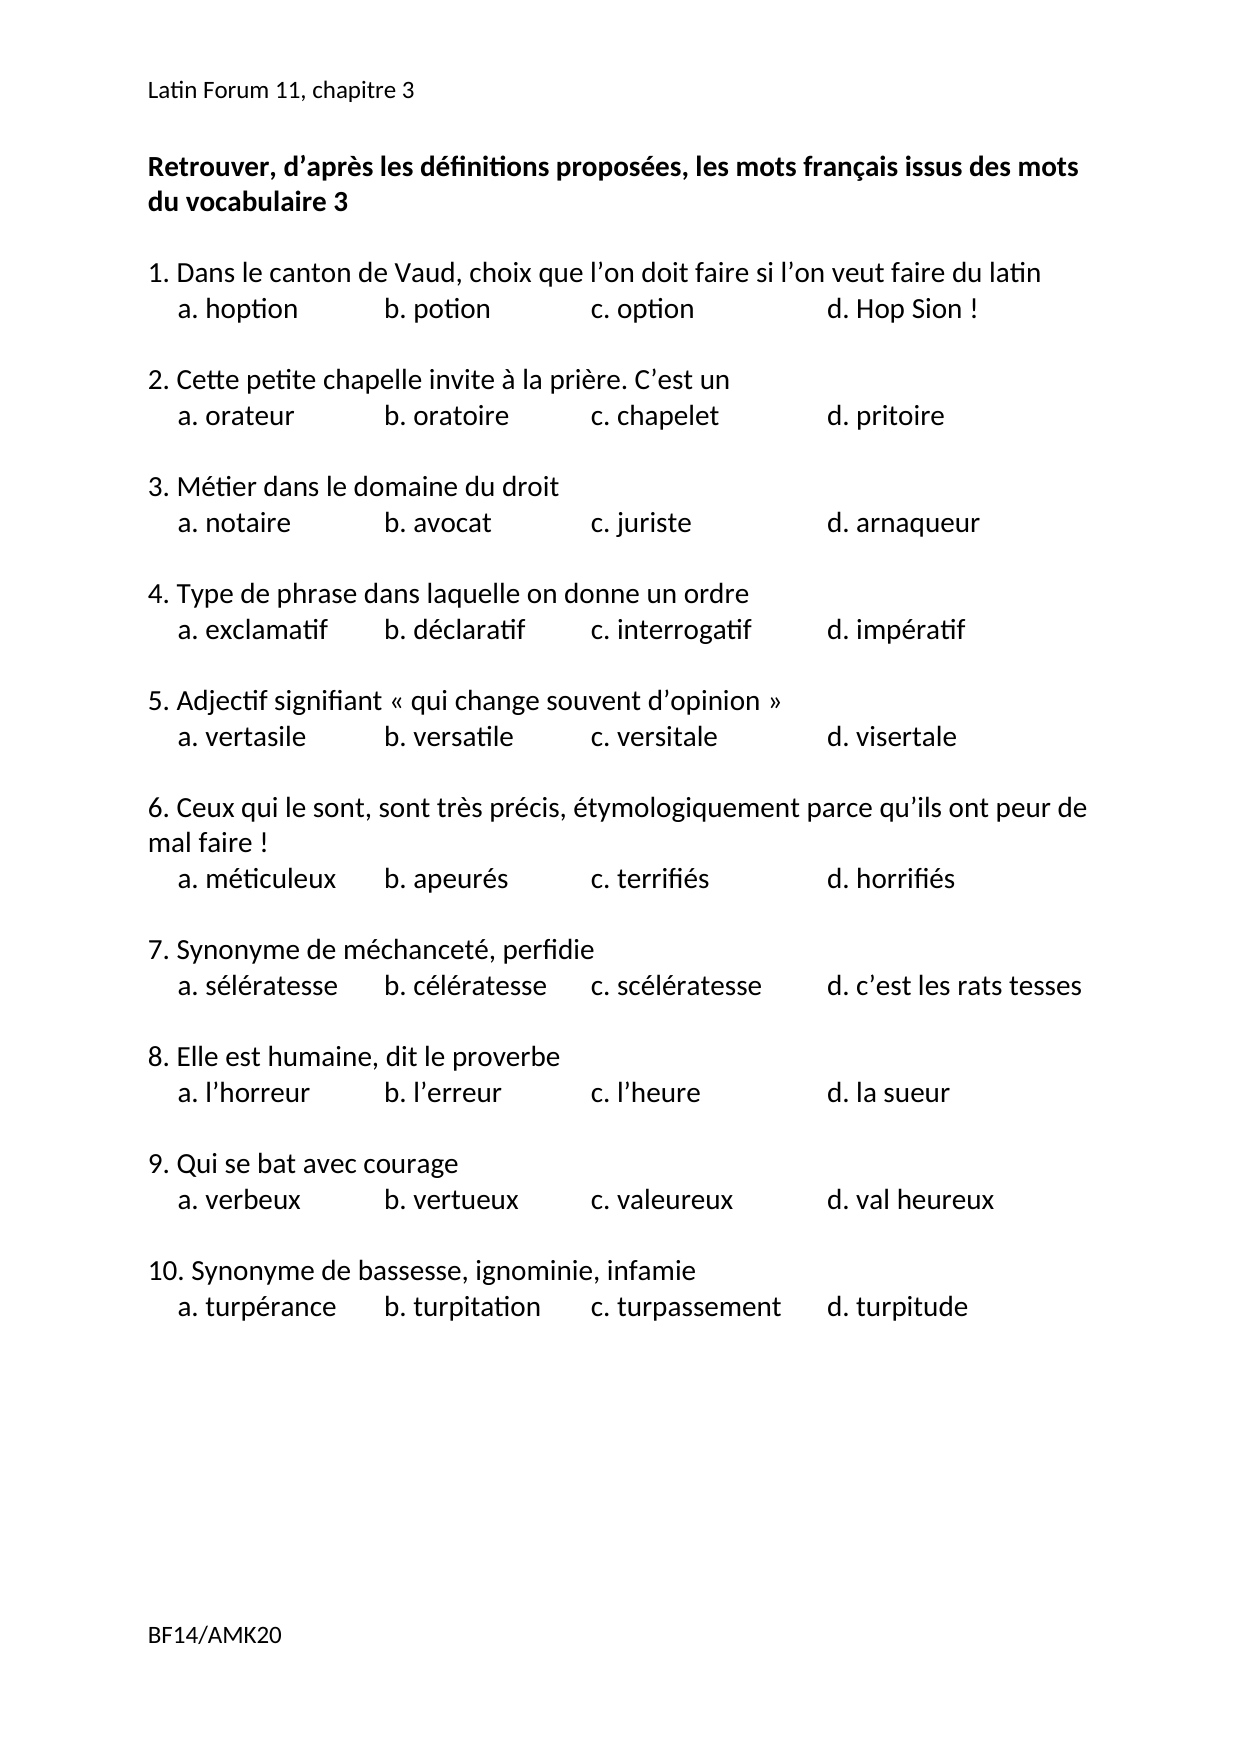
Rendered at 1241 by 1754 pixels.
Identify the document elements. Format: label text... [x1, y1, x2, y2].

text 10. Synonyme de bassesse, ignominie, infamie [148, 1252, 1093, 1288]
text 4. Type de phrase dans laquelle on donne un ordre [148, 575, 1093, 611]
text a. verbeux b. vertueux c. valeureux d. val heureux [148, 1181, 1093, 1216]
text 9. Qui se bat avec courage [148, 1145, 1093, 1181]
text a. vertasile b. versatile c. versitale d. visertale [148, 718, 1093, 753]
text 3. Métier dans le domaine du droit [148, 468, 1093, 504]
text a. notaire b. avocat c. juriste d. arnaqueur [148, 504, 1093, 539]
text 5. Adjectif signifiant « qui change souvent d’opinion » [148, 682, 1093, 718]
text Retrouver, d’après les définitions proposées, les mots français issus des mots du vocabulaire 3 [148, 148, 1093, 219]
text a. l’horreur b. l’erreur c. l’heure d. la sueur [148, 1074, 1093, 1109]
text a. sélératesse b. célératesse c. scélératesse d. c’est les rats tesses [148, 967, 1093, 1003]
text a. hoption b. potion c. option d. Hop Sion ! [148, 290, 1093, 326]
text a. turpérance b. turpitation c. turpassement d. turpitude [148, 1288, 1093, 1323]
text 7. Synonyme de méchanceté, perfidie [148, 931, 1093, 967]
text 1. Dans le canton de Vaud, choix que l’on doit faire si l’on veut faire du latin [148, 254, 1093, 290]
text 6. Ceux qui le sont, sont très précis, étymologiquement parce qu’ils ont peur de mal faire ! [148, 789, 1093, 860]
text a. orateur b. oratoire c. chapelet d. pritoire [148, 397, 1093, 433]
text 8. Elle est humaine, dit le proverbe [148, 1038, 1093, 1074]
text a. exclamatif b. déclaratif c. interrogatif d. impératif [148, 611, 1093, 646]
text 2. Cette petite chapelle invite à la prière. C’est un [148, 361, 1093, 397]
text a. méticuleux b. apeurés c. terrifiés d. horrifiés [148, 860, 1093, 896]
